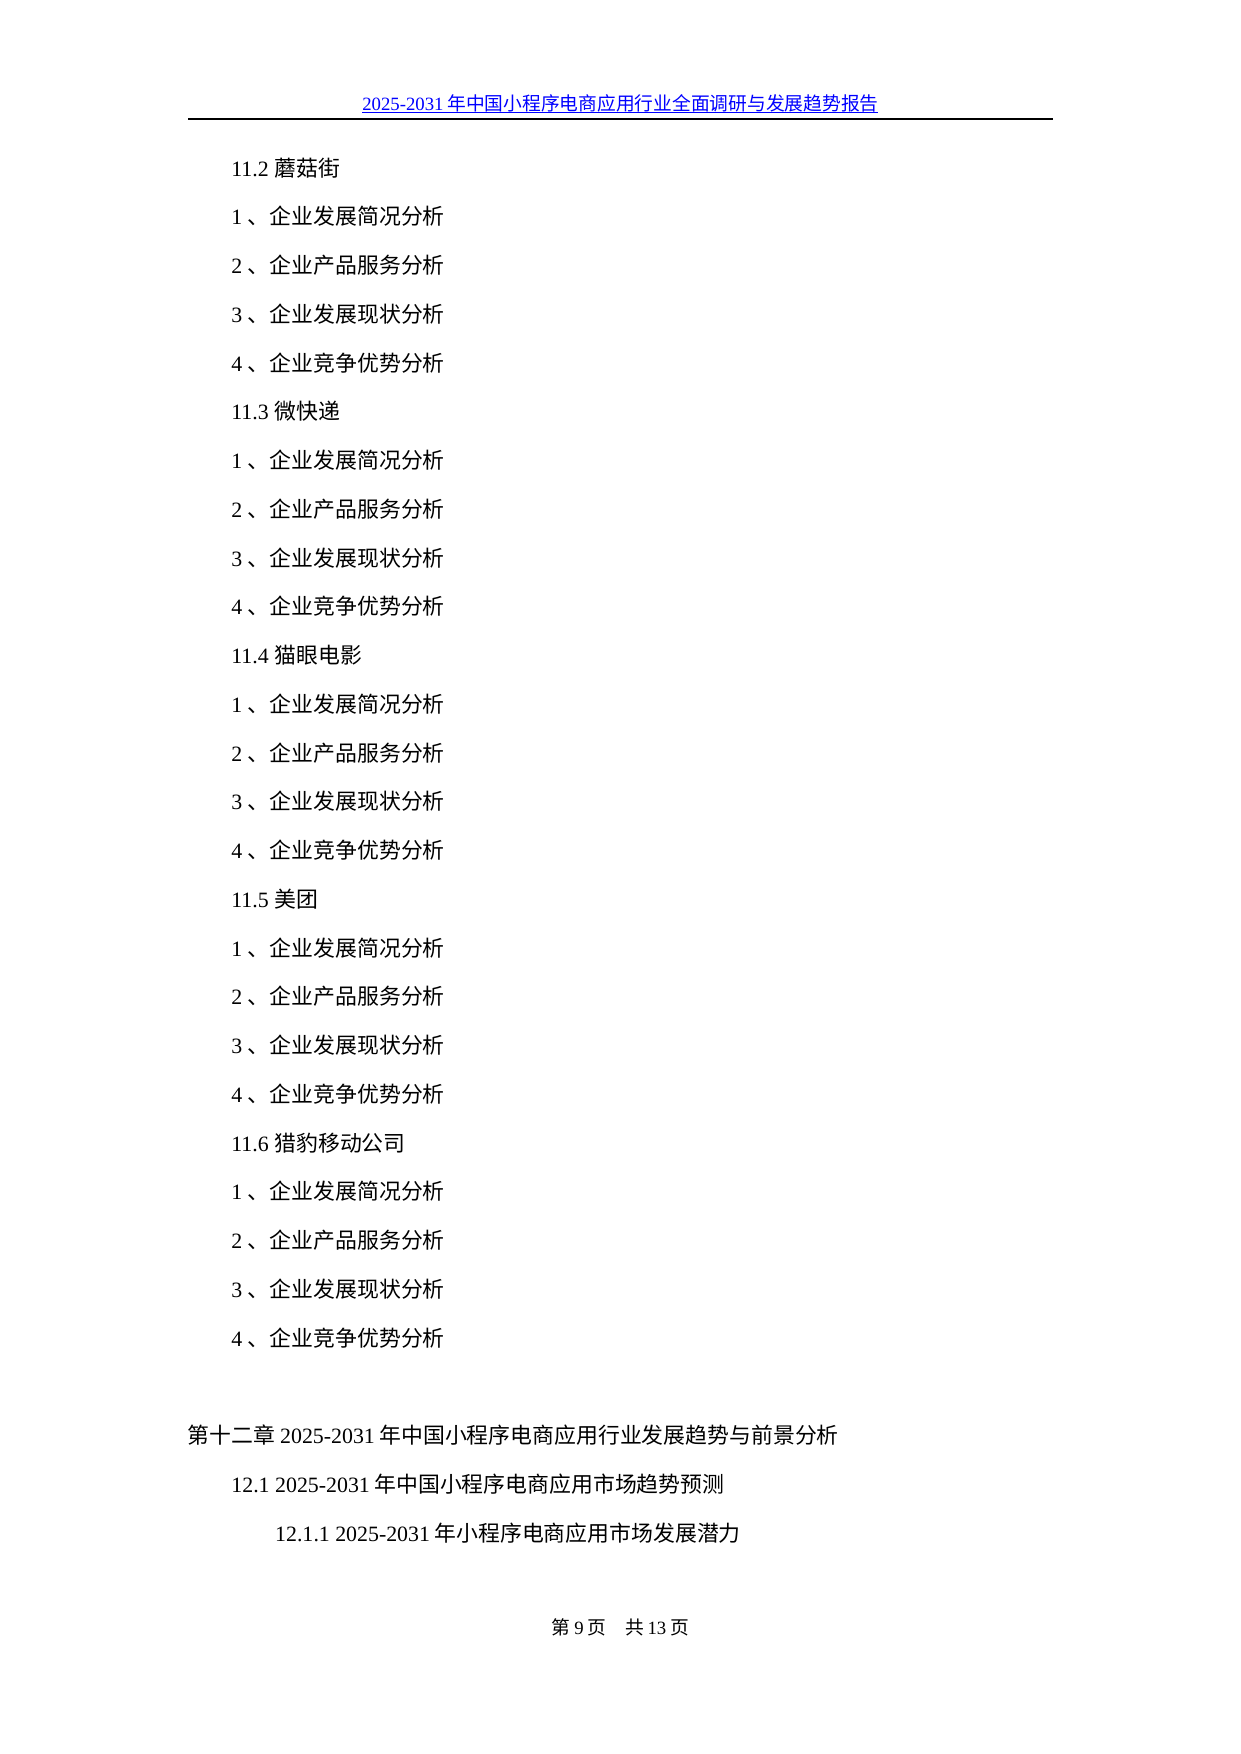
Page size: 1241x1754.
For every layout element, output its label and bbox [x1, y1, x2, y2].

text [187, 150, 1053, 1548]
